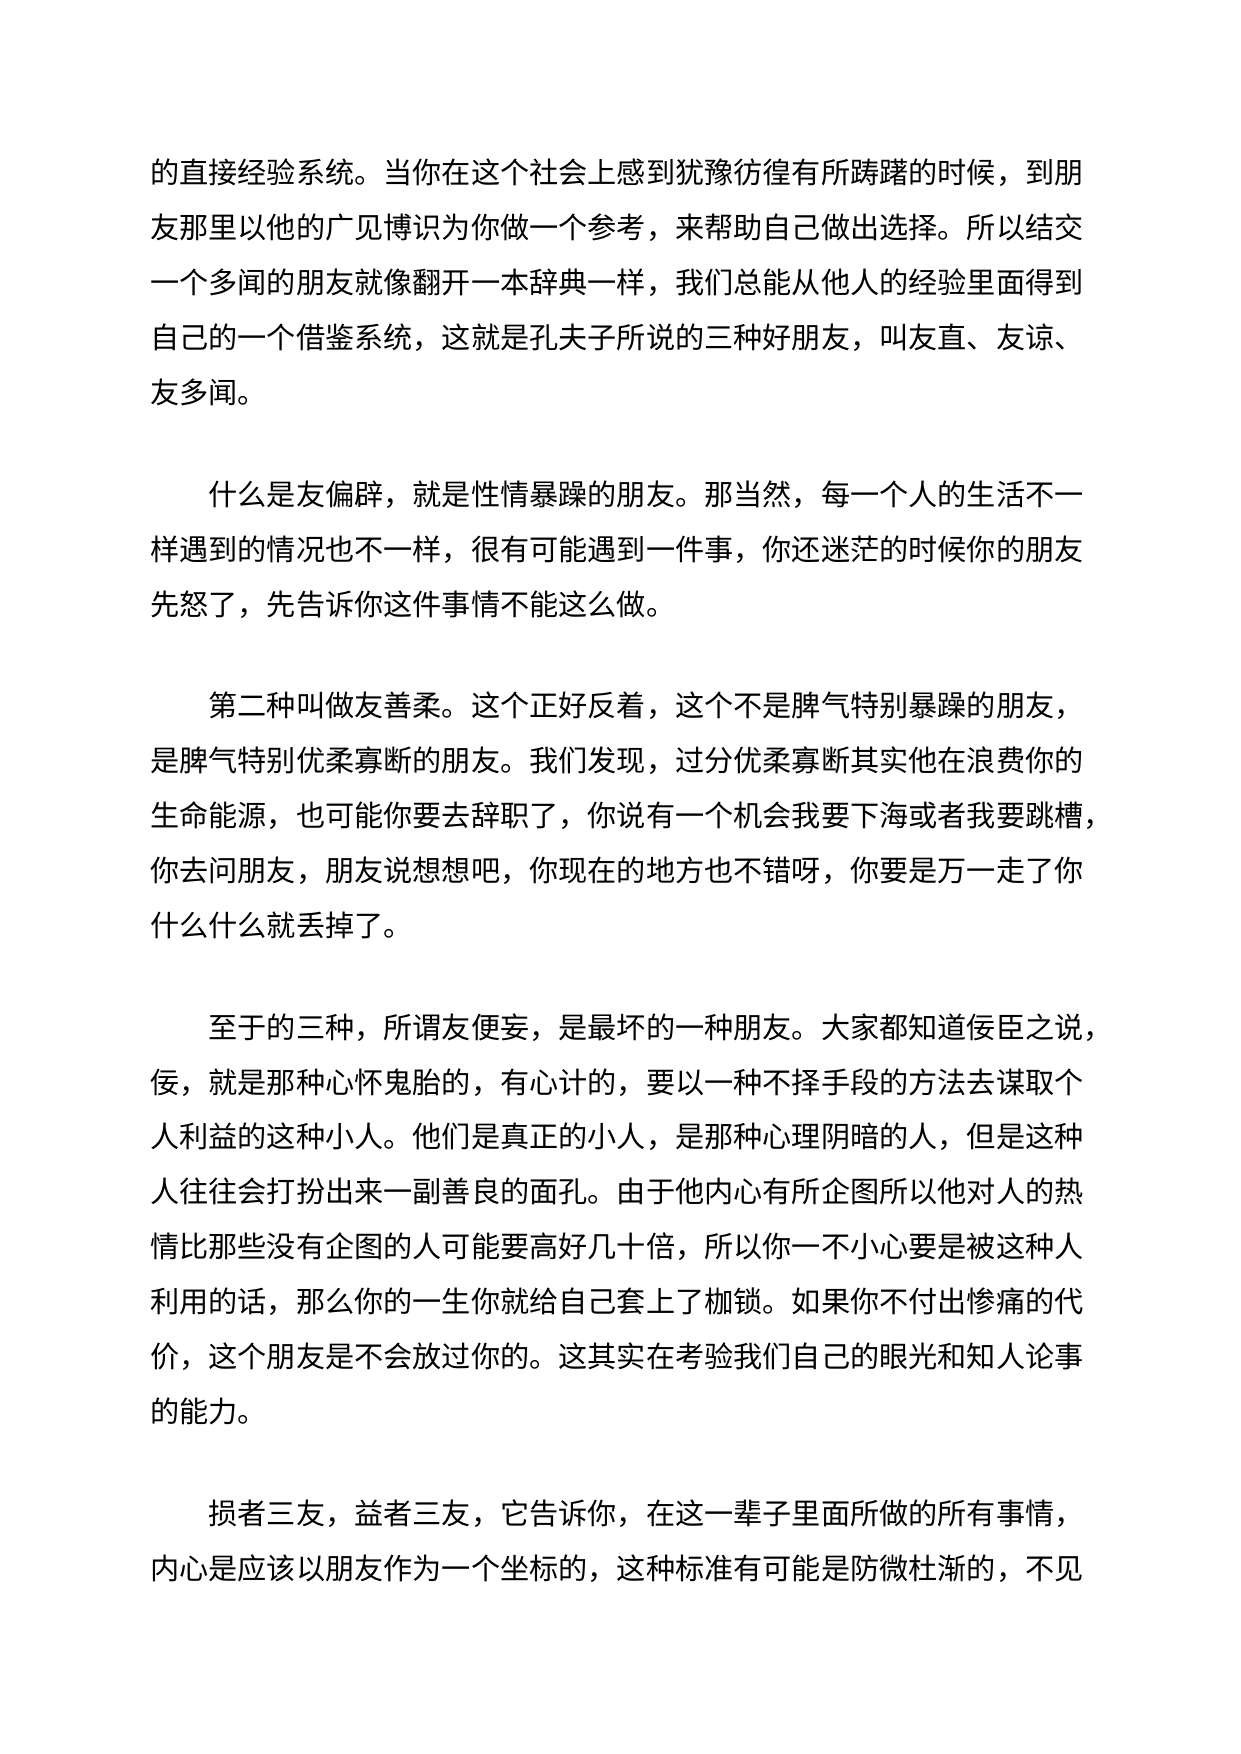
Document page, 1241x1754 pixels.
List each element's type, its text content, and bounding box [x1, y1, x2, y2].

text 至于的三种，所谓友便妄，是最坏的一种朋友。大家都知道佞臣之说，佞，就是那种心怀鬼胎的，有心计的，要以一种不择手段的方法去谋取个人利益的这种小人。他们是真正的小人，是那种心理阴暗的人，但是这种人往往会打扮出来一副善良的面孔。由于他内心有所企图所以他对人的热情比那些没有企图的人可能要高好几十倍，所以你一不小心要是被这种人利用的话，那么你的一生你就给自己套上了枷锁。如果你不付出惨痛的代价，这个朋友是不会放过你的。这其实在考验我们自己的眼光和知人论事的能力。 [150, 1004, 1090, 1431]
text 什么是友偏辟，就是性情暴躁的朋友。那当然，每一个人的生活不一样遇到的情况也不一样，很有可能遇到一件事，你还迷茫的时候你的朋友先怒了，先告诉你这件事情不能这么做。 [150, 471, 1090, 623]
text 第二种叫做友善柔。这个正好反着，这个不是脾气特别暴躁的朋友，是脾气特别优柔寡断的朋友。我们发现，过分优柔寡断其实他在浪费你的生命能源，也可能你要去辞职了，你说有一个机会我要下海或者我要跳槽，你去问朋友，朋友说想想吧，你现在的地方也不错呀，你要是万一走了你什么什么就丢掉了。 [150, 683, 1090, 945]
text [150, 150, 1090, 412]
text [150, 1490, 1090, 1587]
